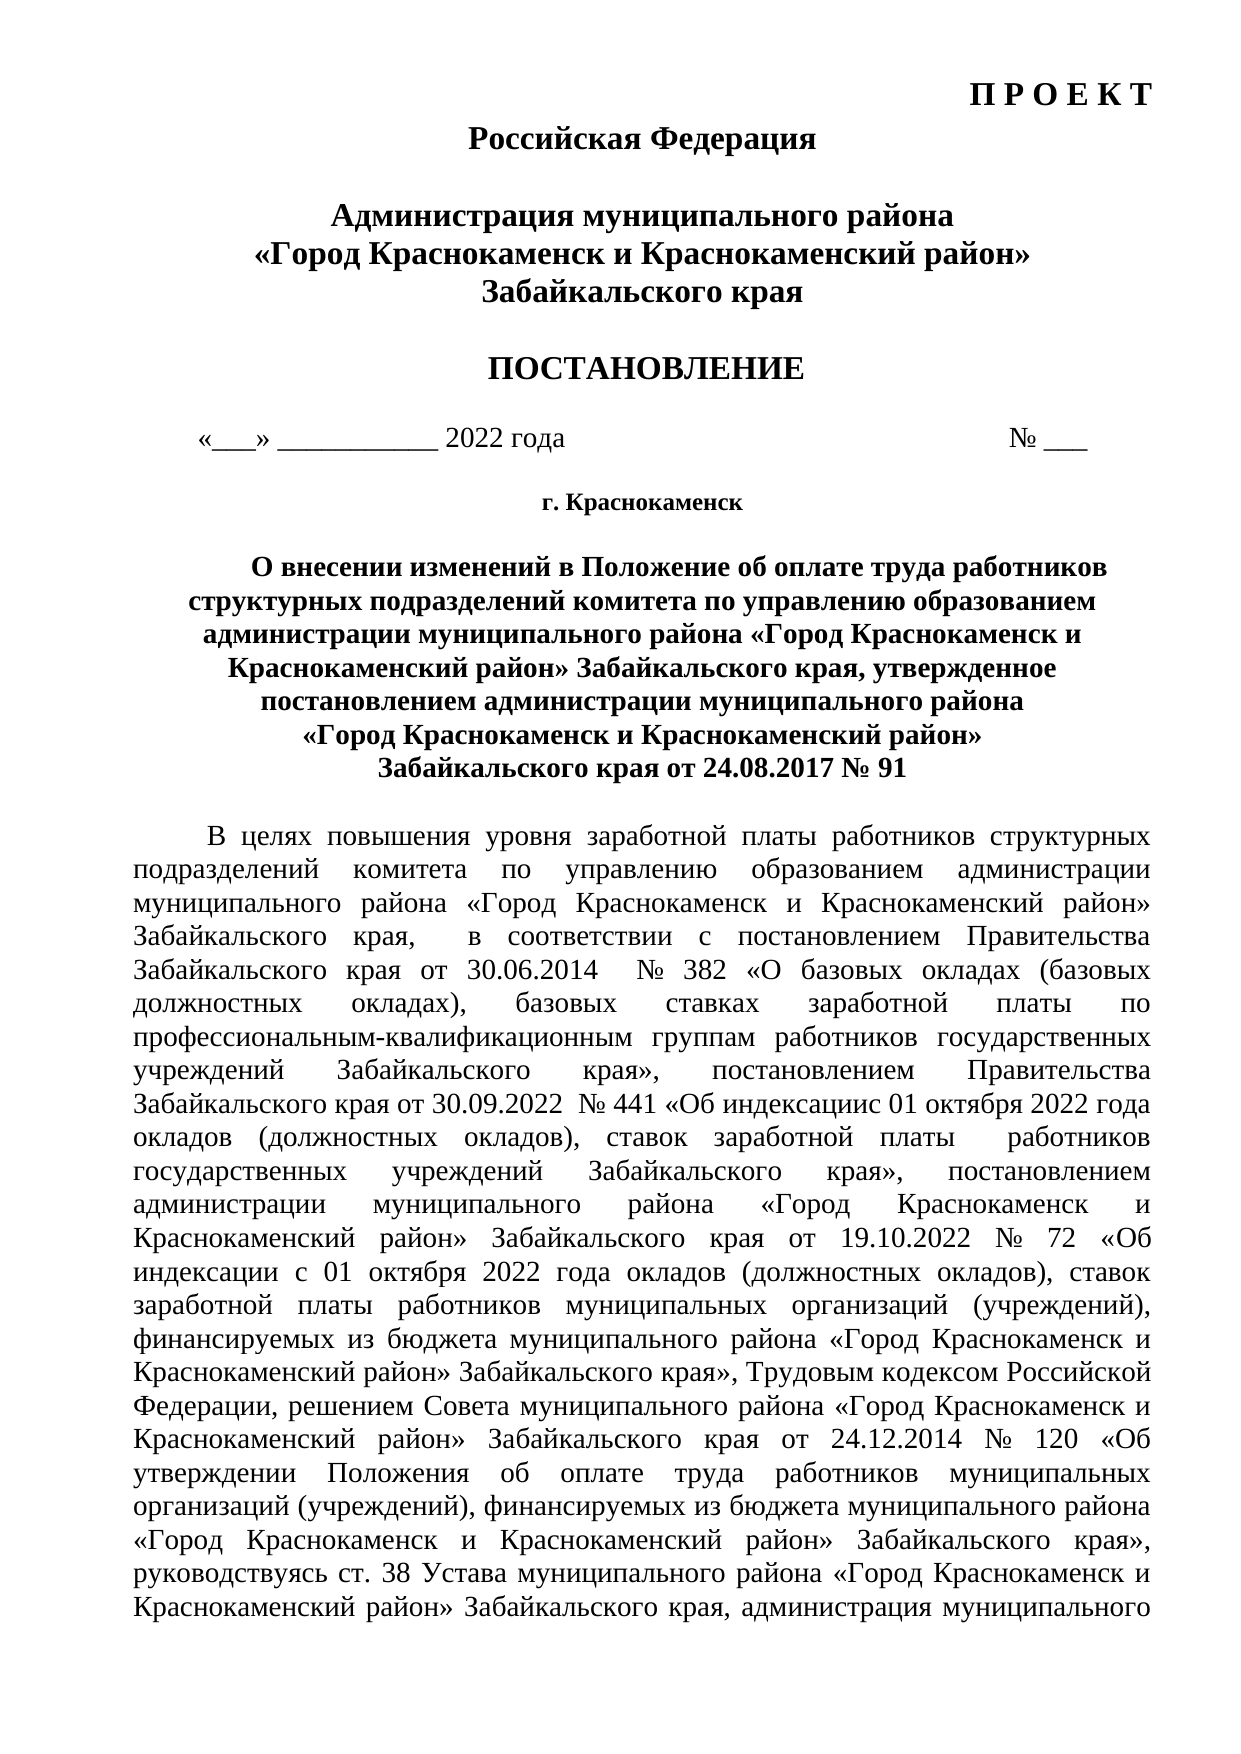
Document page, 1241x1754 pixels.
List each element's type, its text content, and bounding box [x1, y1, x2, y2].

text О внесении изменений в Положение об оплате труда работников структурных подразделений комитета по управлению образованием администрации муниципального района «Город Краснокаменск и Краснокаменский район» Забайкальского края, утвержденное постановлением администрации муниципального района «Город Краснокаменск и Краснокаменский район» Забайкальского края от 24.08.2017 № 91 [133, 549, 1152, 784]
text «Город Краснокаменск и Краснокаменский район» [133, 233, 1152, 271]
text Администрация муниципального района [133, 195, 1152, 233]
text ПОСТАНОВЛЕНИЕ [133, 348, 1152, 386]
text г. Краснокаменск [133, 487, 1152, 516]
text «___» ___________ 2022 года № ___ [133, 420, 1152, 453]
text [133, 1354, 1152, 1623]
text Забайкальского края [133, 271, 1152, 310]
text Российская Федерация [133, 118, 1152, 156]
